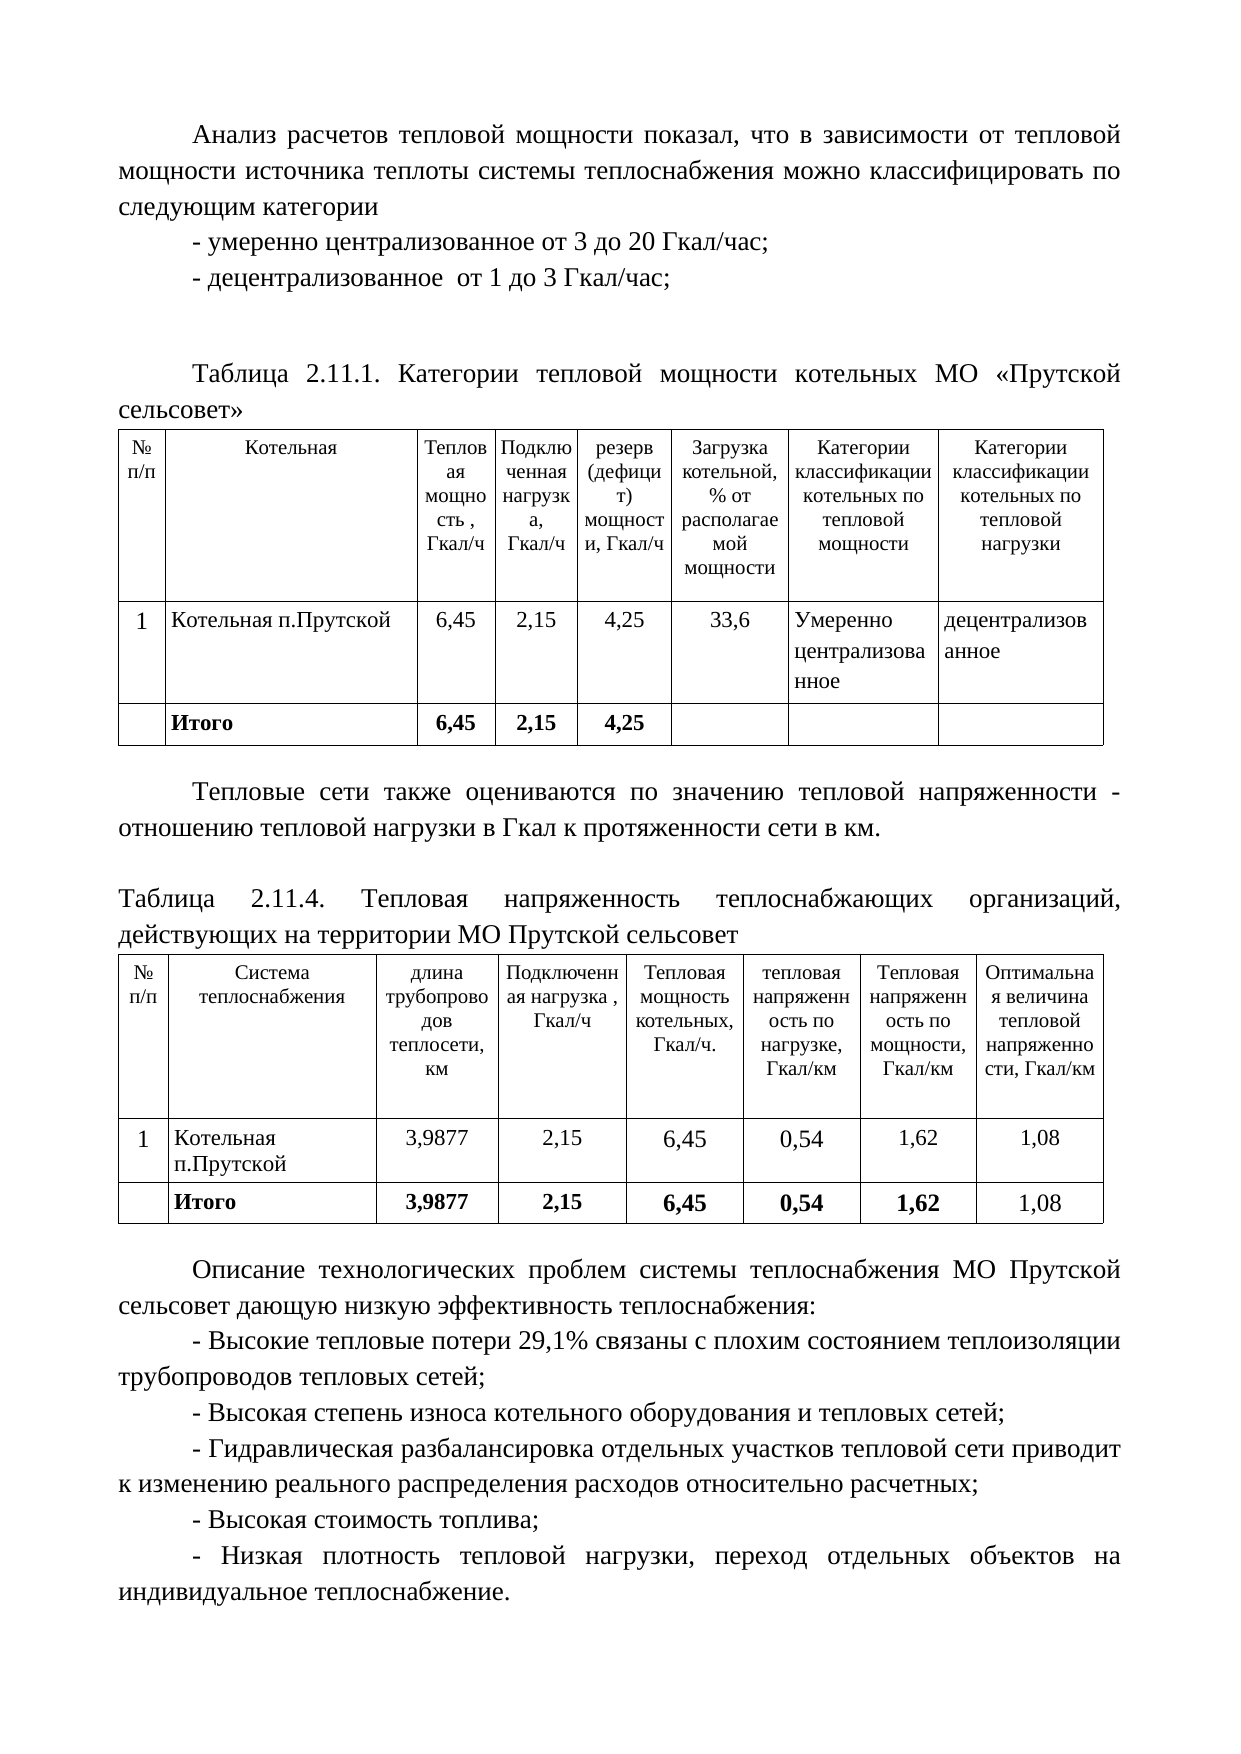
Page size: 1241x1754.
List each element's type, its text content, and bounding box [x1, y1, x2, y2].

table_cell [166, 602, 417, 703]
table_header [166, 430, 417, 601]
text Анализ расчетов тепловой мощности показал, что в зависимости от тепловой мощности источника теплоты системы теплоснабжения можно классифицировать по следующим категории [118, 118, 1122, 221]
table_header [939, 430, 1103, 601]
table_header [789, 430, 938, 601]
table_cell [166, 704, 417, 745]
text - Высокие тепловые потери 29,1% связаны с плохим состоянием теплоизоляции трубопроводов тепловых сетей; [118, 1324, 1122, 1391]
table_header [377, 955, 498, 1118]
text - Высокая степень износа котельного оборудования и тепловых сетей; [118, 1396, 1122, 1427]
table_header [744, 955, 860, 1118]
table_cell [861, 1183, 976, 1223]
text - умеренно централизованное от 3 до 20 Гкал/час; [118, 225, 1122, 256]
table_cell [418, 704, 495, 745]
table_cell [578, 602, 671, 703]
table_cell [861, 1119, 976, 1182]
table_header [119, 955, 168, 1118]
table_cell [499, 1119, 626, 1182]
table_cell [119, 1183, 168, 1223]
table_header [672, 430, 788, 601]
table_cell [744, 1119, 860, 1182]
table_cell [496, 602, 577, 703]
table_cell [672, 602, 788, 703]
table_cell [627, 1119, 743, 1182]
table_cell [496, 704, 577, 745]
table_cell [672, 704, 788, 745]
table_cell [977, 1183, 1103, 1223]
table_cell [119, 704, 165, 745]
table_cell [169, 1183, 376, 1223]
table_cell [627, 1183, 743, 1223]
text Таблица 2.11.1. Категории тепловой мощности котельных МО «Прутской сельсовет» [118, 357, 1122, 424]
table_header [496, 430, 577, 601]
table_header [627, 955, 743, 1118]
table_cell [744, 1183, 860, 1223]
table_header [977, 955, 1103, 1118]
text - децентрализованное от 1 до 3 Гкал/час; [118, 261, 1122, 292]
text - Высокая стоимость топлива; [118, 1503, 1122, 1534]
text Тепловые сети также оцениваются по значению тепловой напряженности - отношению тепловой нагрузки в Гкал к протяженности сети в км. [118, 775, 1122, 842]
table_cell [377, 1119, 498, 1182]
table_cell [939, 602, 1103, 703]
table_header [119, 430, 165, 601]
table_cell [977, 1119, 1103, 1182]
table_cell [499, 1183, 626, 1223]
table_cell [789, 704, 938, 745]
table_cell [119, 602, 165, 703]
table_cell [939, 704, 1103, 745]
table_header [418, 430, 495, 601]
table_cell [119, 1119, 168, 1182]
text Таблица 2.11.4. Тепловая напряженность теплоснабжающих организаций, действующих на территории МО Прутской сельсовет [118, 882, 1122, 949]
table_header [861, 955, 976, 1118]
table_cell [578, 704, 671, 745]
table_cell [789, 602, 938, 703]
text - Низкая плотность тепловой нагрузки, переход отдельных объектов на индивидуальное теплоснабжение. [118, 1539, 1122, 1606]
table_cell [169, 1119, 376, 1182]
text Описание технологических проблем системы теплоснабжения МО Прутской сельсовет дающую низкую эффективность теплоснабжения: [118, 1253, 1122, 1320]
text - Гидравлическая разбалансировка отдельных участков тепловой сети приводит к изменению реального распределения расходов относительно расчетных; [118, 1432, 1122, 1498]
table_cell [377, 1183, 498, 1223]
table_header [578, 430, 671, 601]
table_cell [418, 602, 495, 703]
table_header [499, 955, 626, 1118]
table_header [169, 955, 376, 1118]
